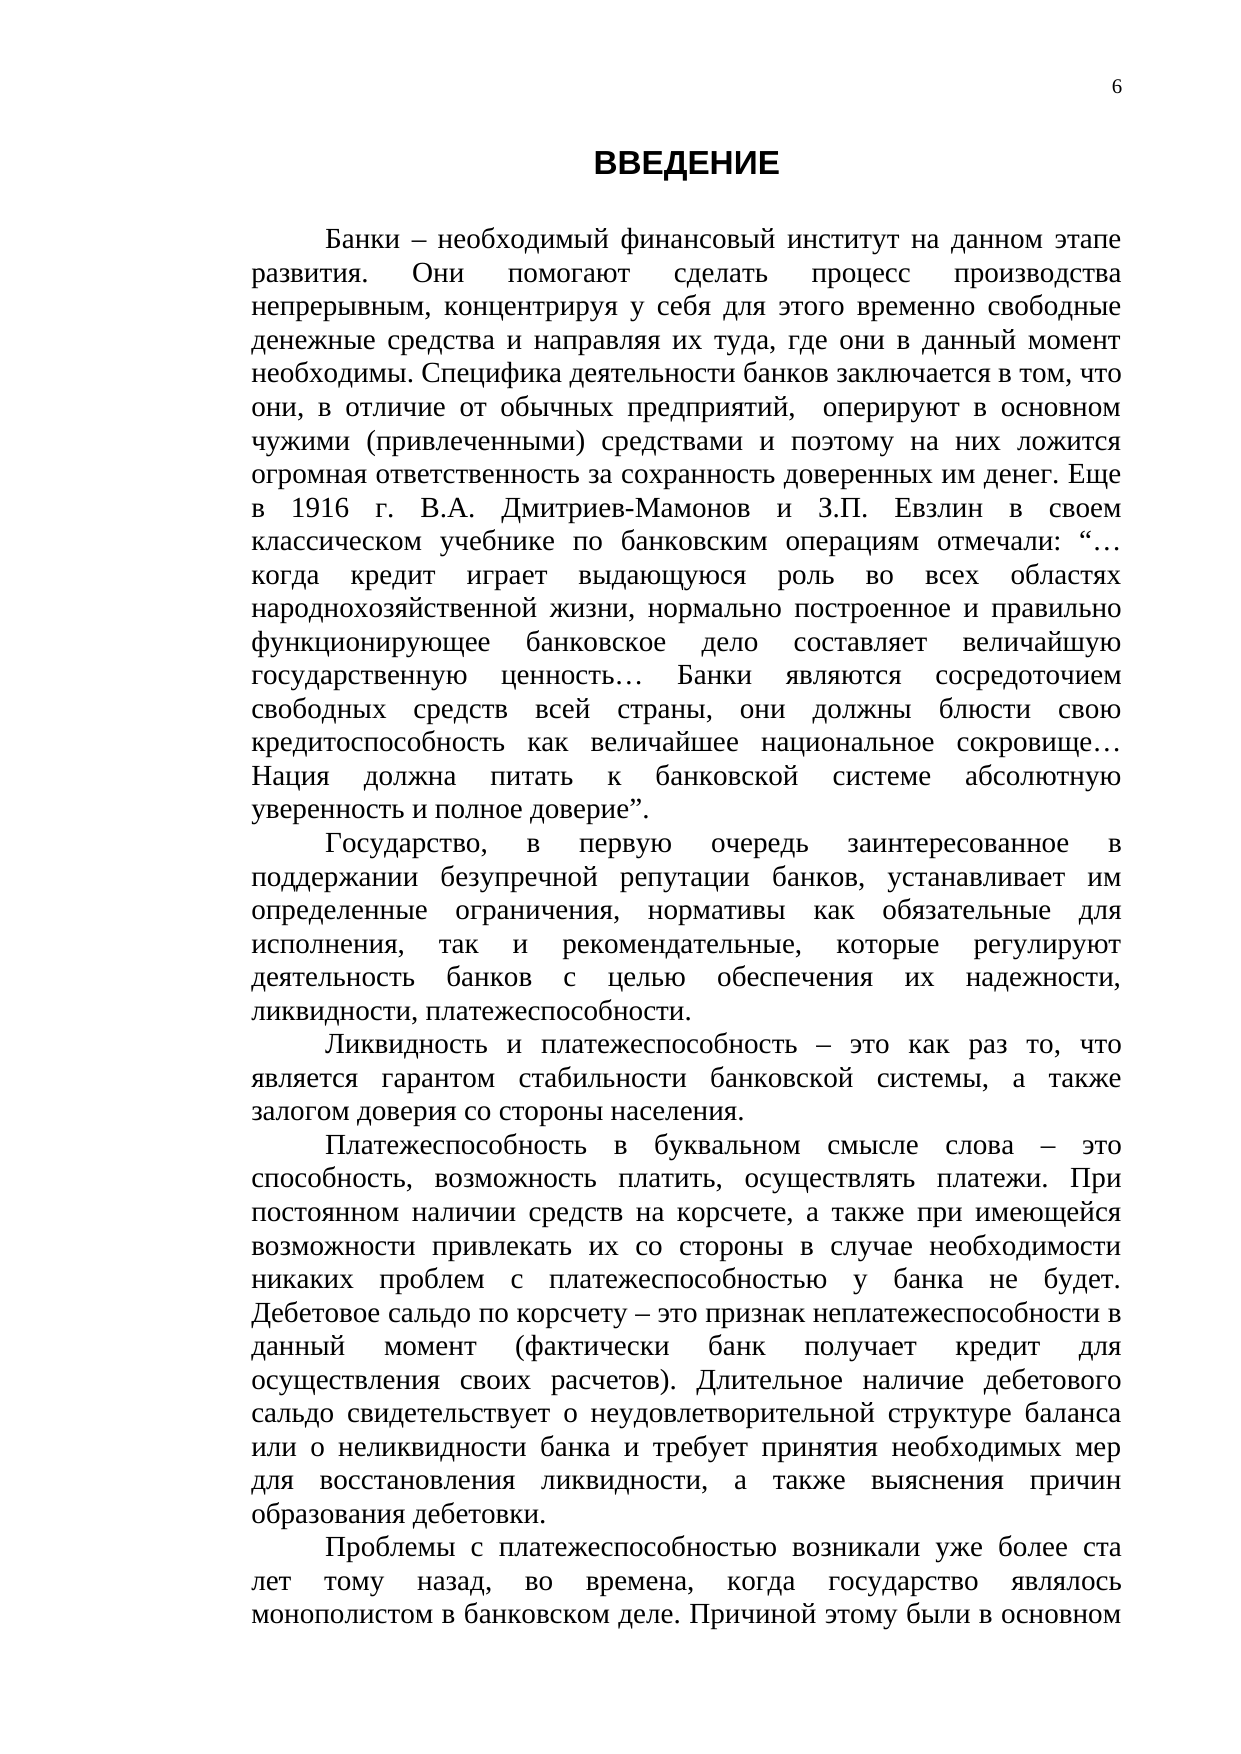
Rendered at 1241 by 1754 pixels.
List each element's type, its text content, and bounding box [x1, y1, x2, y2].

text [251, 1529, 1122, 1630]
text Банки – необходимый финансовый институт на данном этапе развития. Они помогают сделать процесс производства непрерывным, концентрируя у себя для этого временно свободные денежные средства и направляя их туда, где они в данный момент необходимы. Специфика деятельности банков заключается в том, что они, в отличие от обычных предприятий, оперируют в основном чужими (привлеченными) средствами и поэтому на них ложится огромная ответственность за сохранность доверенных им денег. Еще в 1916 г. В.А. Дмитриев-Мамонов и З.П. Евзлин в своем классическом учебнике по банковским операциям отмечали: “…когда кредит играет выдающуюся роль во всех областях народнохозяйственной жизни, нормально построенное и правильно функционирующее банковское дело составляет величайшую государственную ценность… Банки являются сосредоточием свободных средств всей страны, они должны блюсти свою кредитоспособность как величайшее национальное сокровище… Нация должна питать к банковской системе абсолютную уверенность и полное доверие”. [251, 221, 1122, 825]
text Ликвидность и платежеспособность – это как раз то, что является гарантом стабильности банковской системы, а также залогом доверия со стороны населения. [251, 1026, 1122, 1127]
text Платежеспособность в буквальном смысле слова – это способность, возможность платить, осуществлять платежи. При постоянном наличии средств на корсчете, а также при имеющейся возможности привлекать их со стороны в случае необходимости никаких проблем с платежеспособностью у банка не будет. Дебетовое сальдо по корсчету – это признак неплатежеспособности в данный момент (фактически банк получает кредит для осуществления своих расчетов). Длительное наличие дебетового сальдо свидетельствует о неудовлетворительной структуре баланса или о неликвидности банка и требует принятия необходимых мер для восстановления ликвидности, а также выяснения причин образования дебетовки. [251, 1127, 1122, 1529]
subtitle ВВЕДЕНИЕ [251, 143, 1122, 182]
text Государство, в первую очередь заинтересованное в поддержании безупречной репутации банков, устанавливает им определенные ограничения, нормативы как обязательные для исполнения, так и рекомендательные, которые регулируют деятельность банков с целью обеспечения их надежности, ликвидности, платежеспособности. [251, 825, 1122, 1026]
